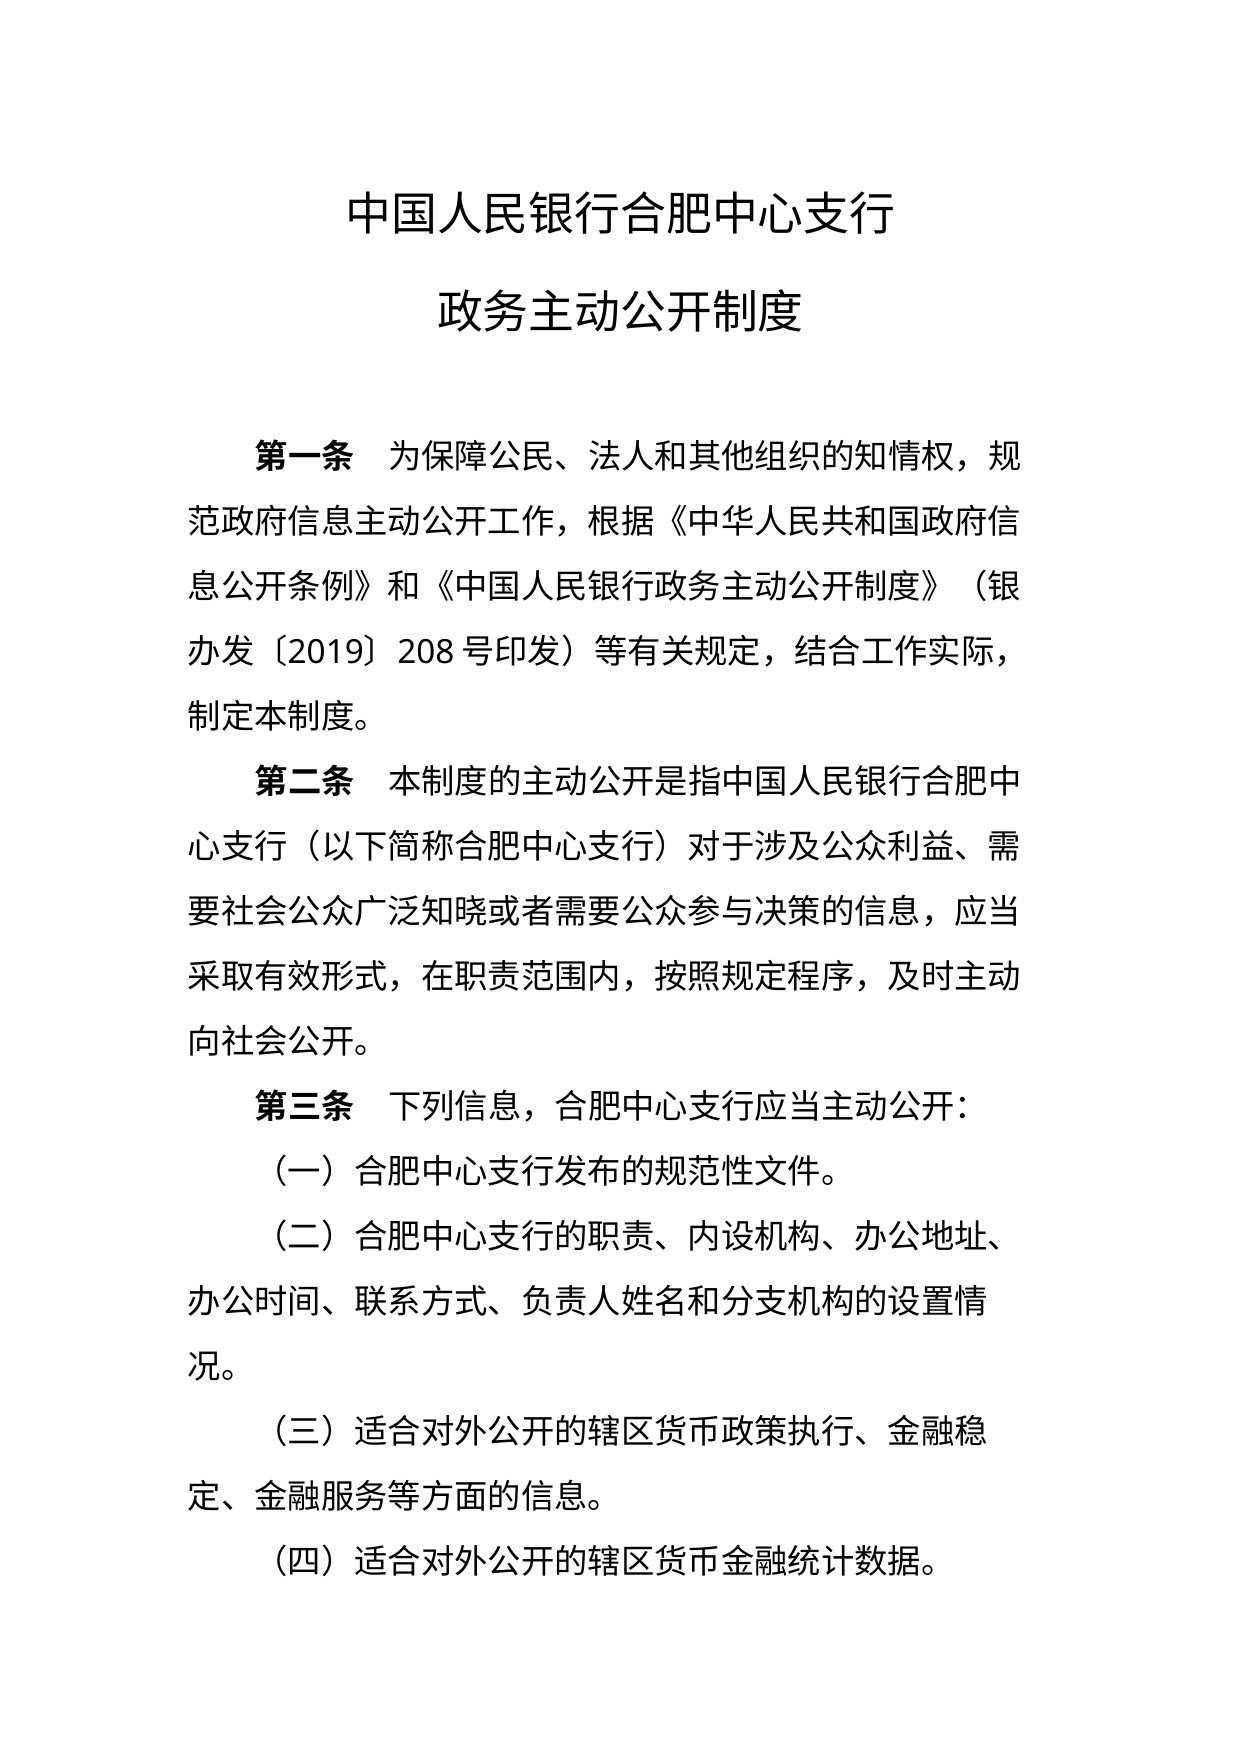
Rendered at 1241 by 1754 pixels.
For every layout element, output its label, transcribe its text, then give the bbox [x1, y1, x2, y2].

text （二）合肥中心支行的职责、内设机构、办公地址、办公时间、联系方式、负责人姓名和分支机构的设置情况。 [187, 1202, 1053, 1397]
text 政务主动公开制度 [187, 259, 1053, 357]
text （四）适合对外公开的辖区货币金融统计数据。 [187, 1527, 1053, 1592]
text （三）适合对外公开的辖区货币政策执行、金融稳定、金融服务等方面的信息。 [187, 1397, 1053, 1527]
text 中国人民银行合肥中心支行 [187, 162, 1053, 259]
text 第三条 下列信息，合肥中心支行应当主动公开： [187, 1072, 1053, 1137]
text （一）合肥中心支行发布的规范性文件。 [187, 1137, 1053, 1202]
text 第二条 本制度的主动公开是指中国人民银行合肥中心支行（以下简称合肥中心支行）对于涉及公众利益、需要社会公众广泛知晓或者需要公众参与决策的信息，应当采取有效形式，在职责范围内，按照规定程序，及时主动向社会公开。 [187, 747, 1053, 1072]
text 第一条 为保障公民、法人和其他组织的知情权，规范政府信息主动公开工作，根据《中华人民共和国政府信息公开条例》和《中国人民银行政务主动公开制度》（银办发〔2019〕208号印发）等有关规定，结合工作实际，制定本制度。 [187, 422, 1053, 747]
